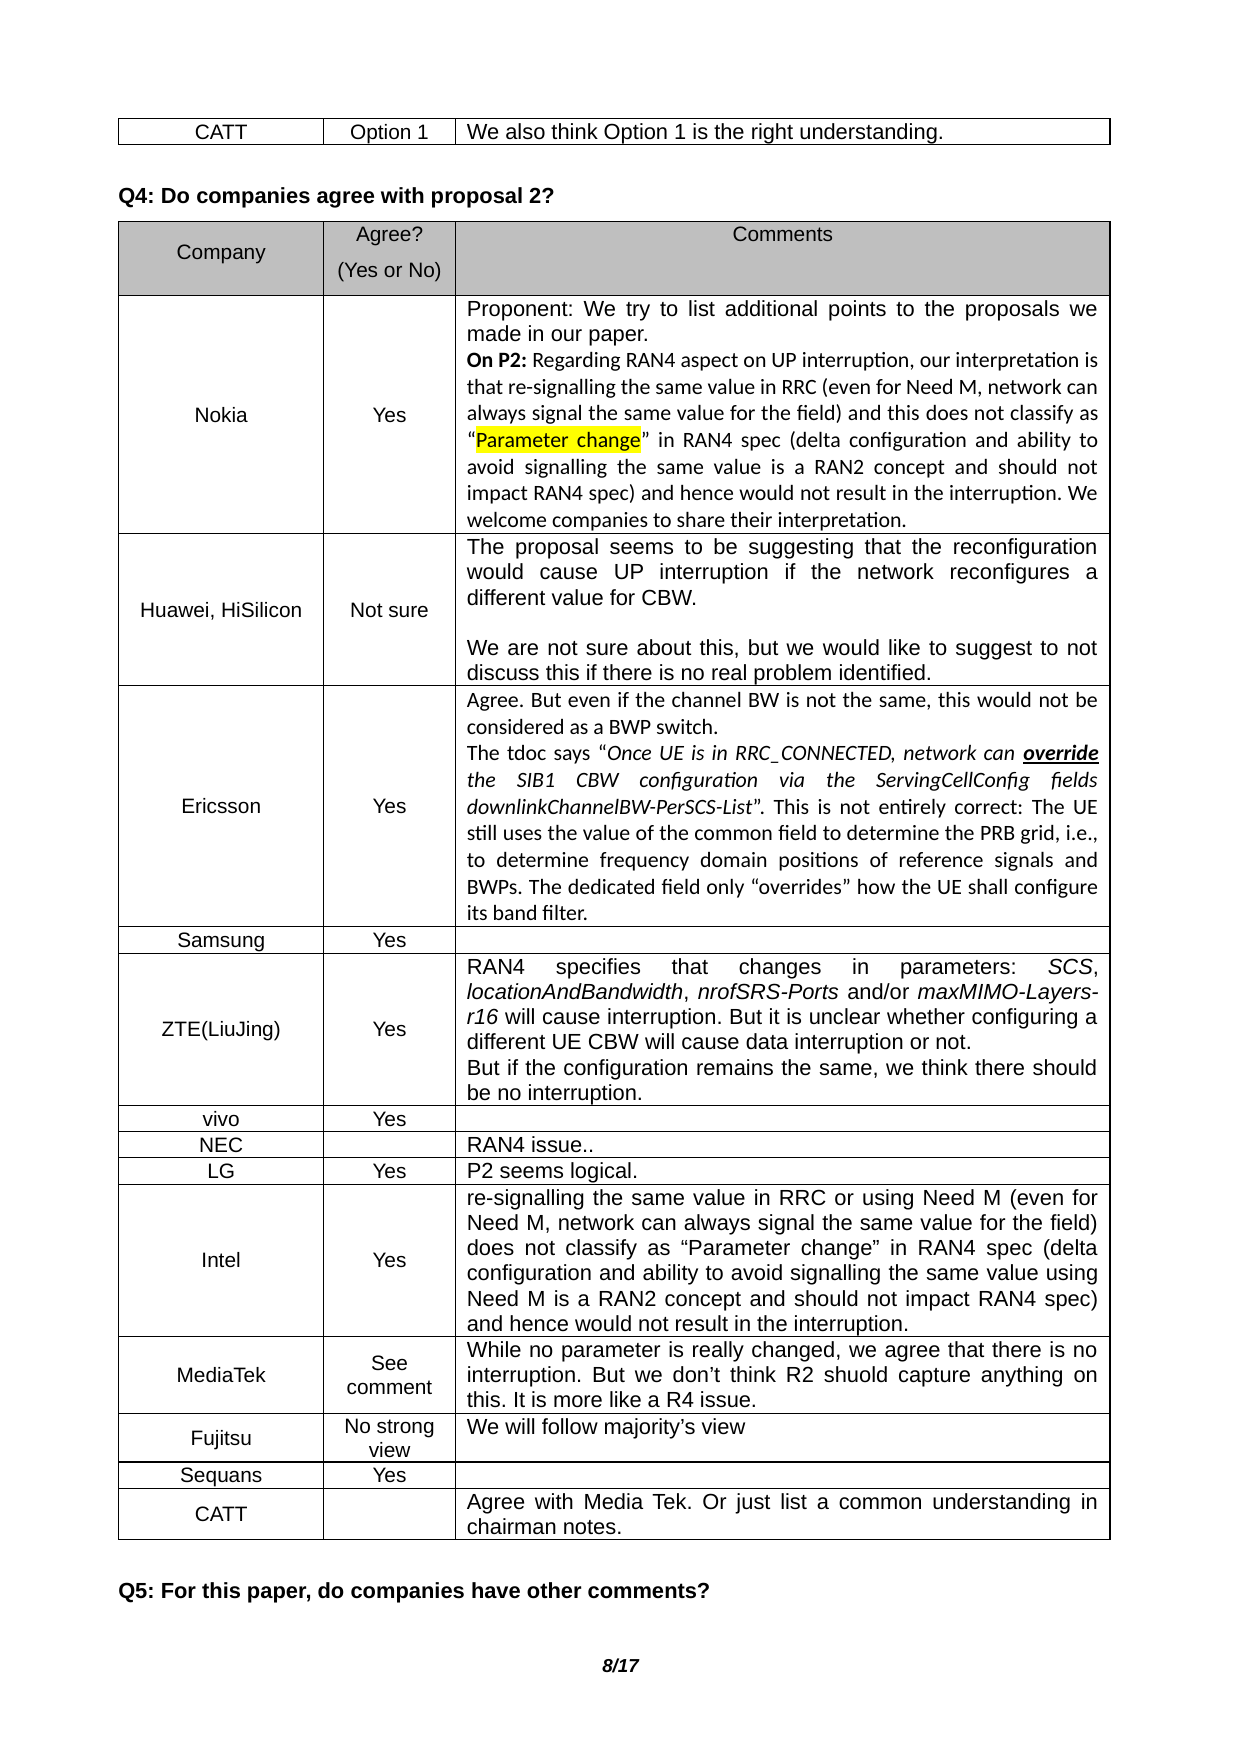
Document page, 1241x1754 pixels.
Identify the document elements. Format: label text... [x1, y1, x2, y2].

table_cell Yes [324, 1158, 455, 1183]
table_cell Yes [324, 927, 455, 952]
table_cell Agree. But even if the channel BW is not the same, this would not be considered as a BWP switch. The tdoc says “Once UE is in RRC_CONNECTED, network can override the SIB1 CBW configuration via the ServingCellConfig fields downlinkChannelBW-PerSCS-List”. This is not entirely correct: The UE still uses the value of the common field to determine the PRB grid, i.e., to determine frequency domain positions of reference signals and BWPs. The dedicated field only “overrides” how the UE shall configure its band filter. [456, 686, 1109, 926]
table_cell MediaTek [119, 1337, 323, 1412]
table_header Comments [456, 222, 1109, 295]
table_cell Yes [324, 1106, 455, 1131]
table_cell Agree with Media Tek. Or just list a common understanding in chairman notes. [456, 1489, 1109, 1539]
table_header Company [119, 222, 323, 295]
table_cell The proposal seems to be suggesting that the reconfiguration would cause UP interruption if the network reconfigures a different value for CBW. We are not sure about this, but we would like to suggest to not discuss this if there is no real problem identified. [456, 534, 1109, 685]
table_cell [456, 1106, 1109, 1131]
table_cell re-signalling the same value in RRC or using Need M (even for Need M, network can always signal the same value for the field) does not classify as “Parameter change” in RAN4 spec (delta configuration and ability to avoid signalling the same value using Need M is a RAN2 concept and should not impact RAN4 spec) and hence would not result in the interruption. [456, 1185, 1109, 1336]
table_cell Samsung [119, 927, 323, 952]
table_cell CATT [119, 1489, 323, 1539]
table_cell We also think Option 1 is the right understanding. [456, 119, 1109, 144]
table_cell See comment [324, 1337, 455, 1412]
table_cell While no parameter is really changed, we agree that there is no interruption. But we don’t think R2 shuold capture anything on this. It is more like a R4 issue. [456, 1337, 1109, 1412]
table_cell Yes [324, 686, 455, 926]
table_cell P2 seems logical. [456, 1158, 1109, 1183]
table_cell Intel [119, 1185, 323, 1336]
table_cell RAN4 specifies that changes in parameters: SCS, locationAndBandwidth, nrofSRS-Ports and/or maxMIMO-Layers-r16 will cause interruption. But it is unclear whether configuring a different UE CBW will cause data interruption or not. But if the configuration remains the same, we think there should be no interruption. [456, 954, 1109, 1105]
table_cell Proponent: We try to list additional points to the proposals we made in our paper. On P2: Regarding RAN4 aspect on UP interruption, our interpretation is that re-signalling the same value in RRC (even for Need M, network can always signal the same value for the field) and this does not classify as “Parameter change” in RAN4 spec (delta configuration and ability to avoid signalling the same value is a RAN2 concept and should not impact RAN4 spec) and hence would not result in the interruption. We welcome companies to share their interpretation. [456, 296, 1109, 533]
table_cell [456, 927, 1109, 952]
text Q4: Do companies agree with proposal 2? [118, 183, 1122, 208]
table_cell No strong view [324, 1414, 455, 1461]
table_header Agree? (Yes or No) [324, 222, 455, 295]
table_cell Ericsson [119, 686, 323, 926]
table_cell Not sure [324, 534, 455, 685]
table_cell Fujitsu [119, 1414, 323, 1461]
table_cell LG [119, 1158, 323, 1183]
table_cell [324, 1132, 455, 1157]
table_cell We will follow majority’s view [456, 1414, 1109, 1461]
table_cell Huawei, HiSilicon [119, 534, 323, 685]
table_cell [324, 1489, 455, 1539]
table_cell NEC [119, 1132, 323, 1157]
table_cell RAN4 issue.. [456, 1132, 1109, 1157]
table_cell Yes [324, 1463, 455, 1488]
table_cell Yes [324, 296, 455, 533]
table_cell [456, 1463, 1109, 1488]
table_cell Nokia [119, 296, 323, 533]
table_cell vivo [119, 1106, 323, 1131]
table_cell CATT [119, 119, 323, 144]
table_cell Option 1 [324, 119, 455, 144]
table_cell ZTE(LiuJing) [119, 954, 323, 1105]
table_cell Yes [324, 1185, 455, 1336]
text Q5: For this paper, do companies have other comments? [118, 1578, 1122, 1603]
table_cell Sequans [119, 1463, 323, 1488]
table_cell Yes [324, 954, 455, 1105]
